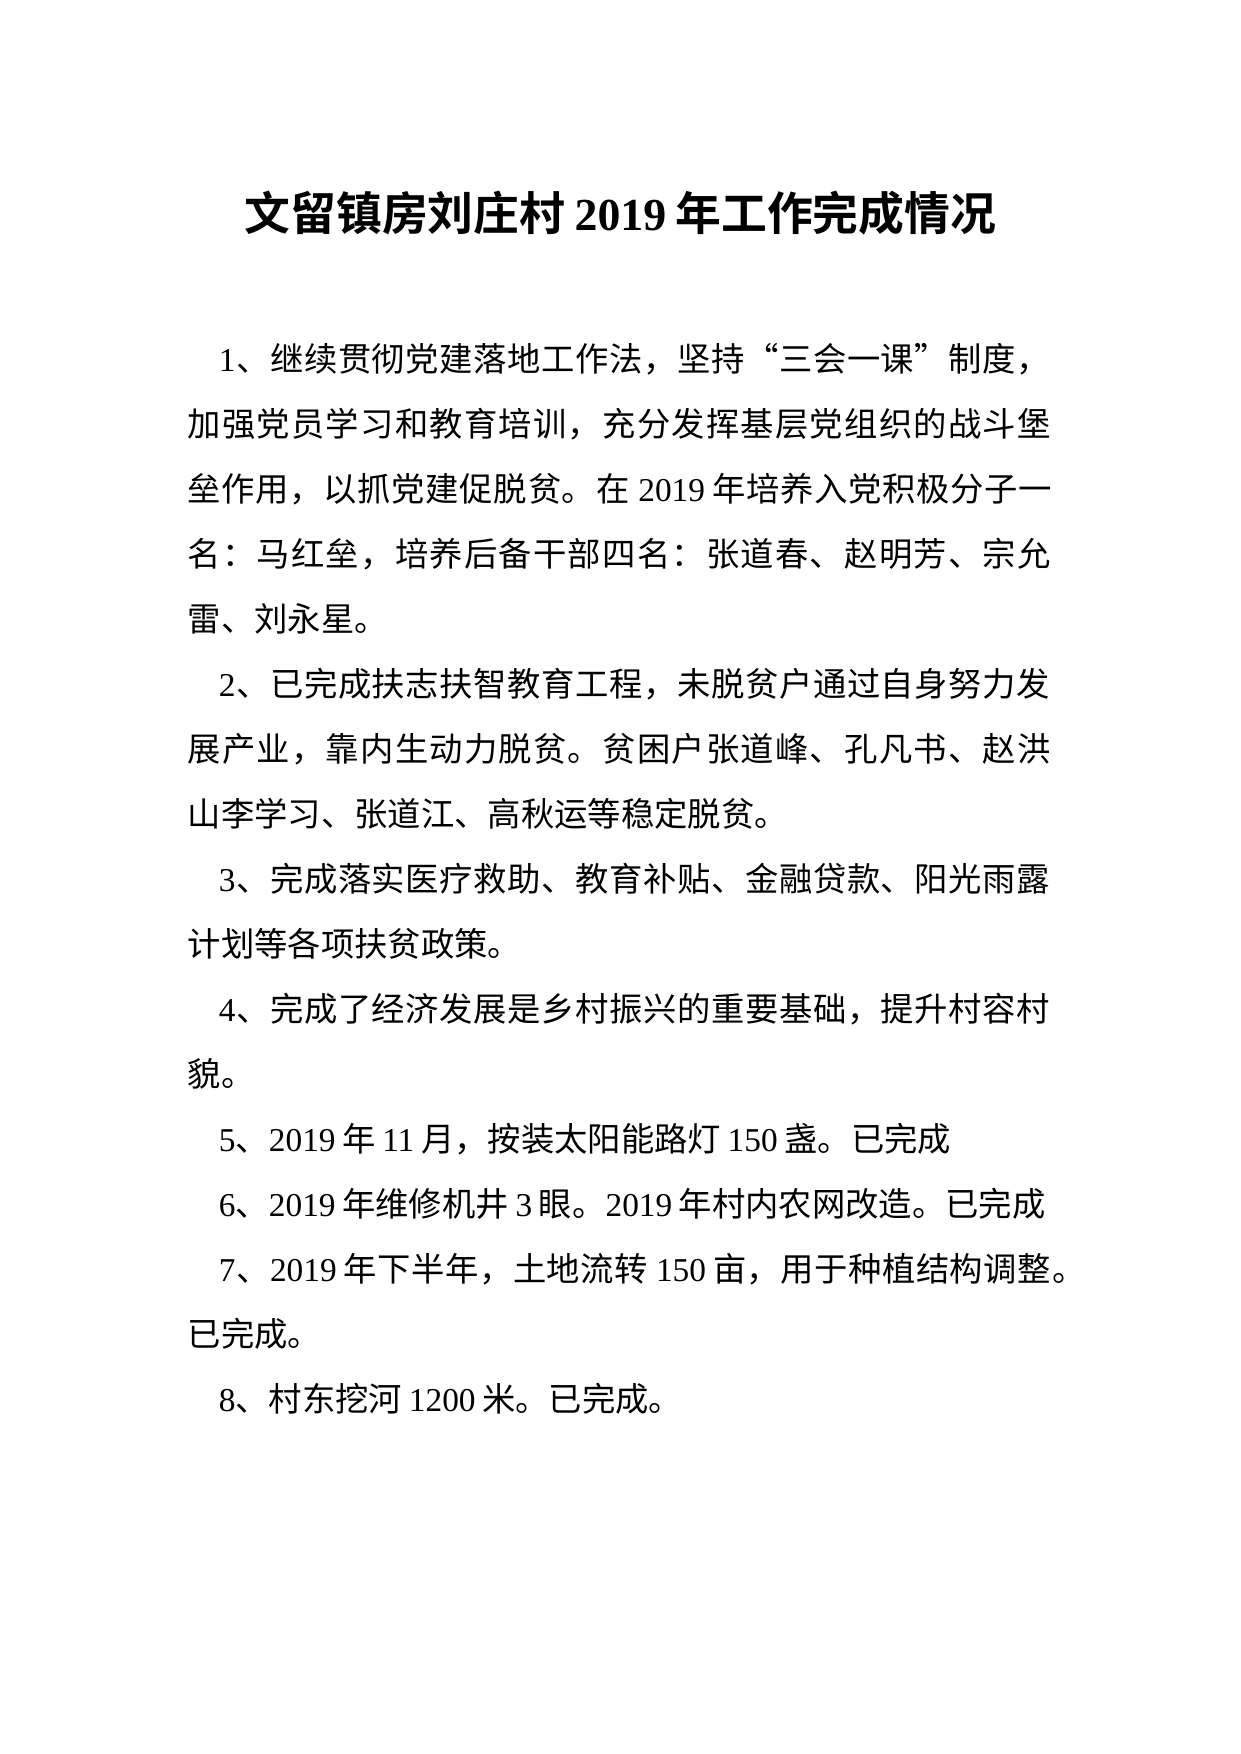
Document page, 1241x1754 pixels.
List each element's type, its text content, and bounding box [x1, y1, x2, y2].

text 4、完成了经济发展是乡村振兴的重要基础，提升村容村貌。 [187, 974, 1053, 1104]
text 2、已完成扶志扶智教育工程，未脱贫户通过自身努力发展产业，靠内生动力脱贫。贫困户张道峰、孔凡书、赵洪山李学习、张道江、高秋运等稳定脱贫。 [187, 649, 1053, 844]
text 5、2019年11月，按装太阳能路灯150盏。已完成 [187, 1104, 1053, 1169]
text 文留镇房刘庄村2019年工作完成情况 [187, 162, 1053, 259]
text 6、2019年维修机井3眼。2019年村内农网改造。已完成 [187, 1169, 1053, 1234]
text 1、继续贯彻党建落地工作法，坚持“三会一课”制度，加强党员学习和教育培训，充分发挥基层党组织的战斗堡垒作用，以抓党建促脱贫。在2019年培养入党积极分子一名：马红垒，培养后备干部四名：张道春、赵明芳、宗允雷、刘永星。 [187, 324, 1053, 649]
text 8、村东挖河1200米。已完成。 [187, 1364, 1053, 1429]
text 3、完成落实医疗救助、教育补贴、金融贷款、阳光雨露计划等各项扶贫政策。 [187, 844, 1053, 974]
text 7、2019年下半年，土地流转150亩，用于种植结构调整。已完成。 [187, 1234, 1053, 1364]
